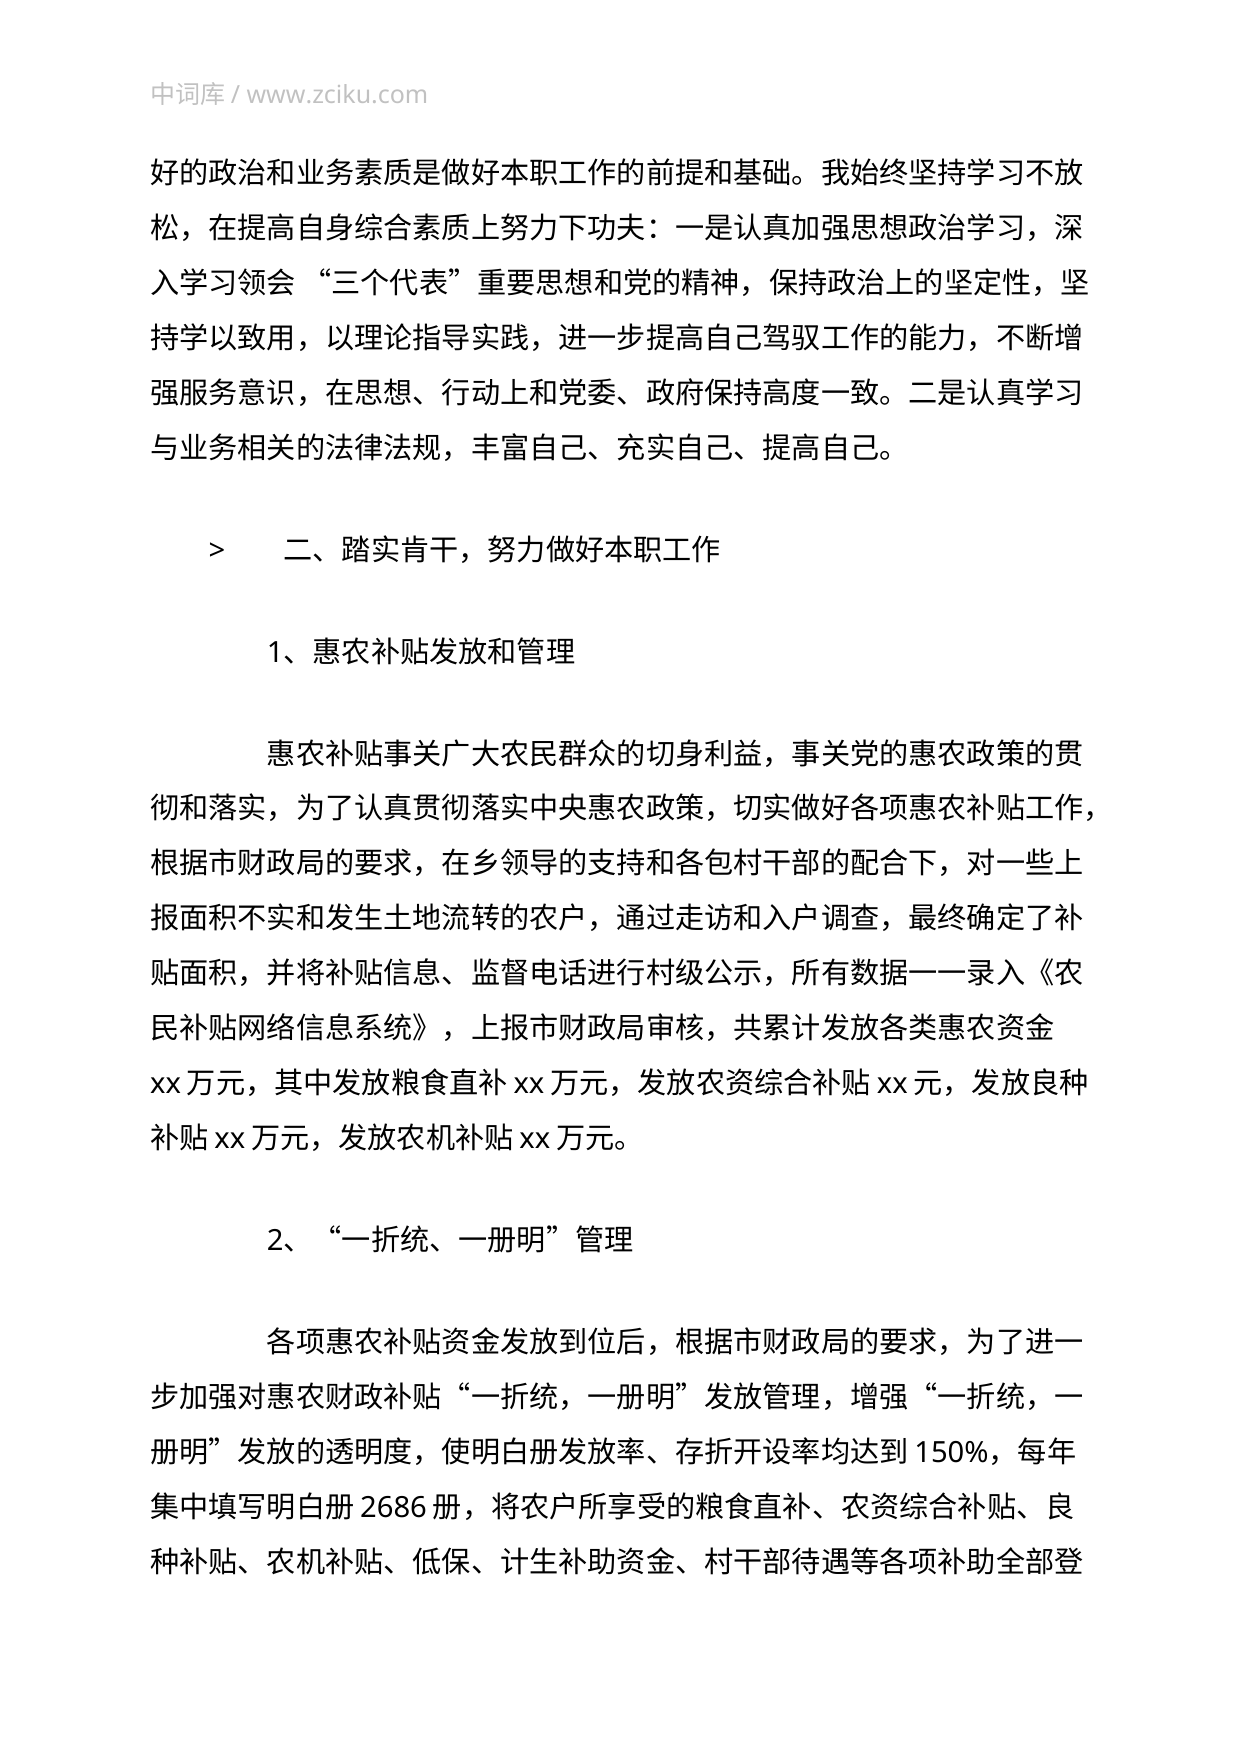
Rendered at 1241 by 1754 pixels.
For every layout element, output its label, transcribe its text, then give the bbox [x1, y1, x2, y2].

text 1、惠农补贴发放和管理 [150, 628, 1090, 671]
text > 二、踏实肯干，努力做好本职工作 [150, 526, 1090, 569]
text 惠农补贴事关广大农民群众的切身利益，事关党的惠农政策的贯彻和落实，为了认真贯彻落实中央惠农政策，切实做好各项惠农补贴工作，根据市财政局的要求，在乡领导的支持和各包村干部的配合下，对一些上报面积不实和发生土地流转的农户，通过走访和入户调查，最终确定了补贴面积，并将补贴信息、监督电话进行村级公示，所有数据一一录入《农民补贴网络信息系统》，上报市财政局审核，共累计发放各类惠农资金xx万元，其中发放粮食直补xx万元，发放农资综合补贴xx元，发放良种补贴xx万元，发放农机补贴xx万元。 [150, 730, 1090, 1157]
text 2、“一折统、一册明”管理 [150, 1217, 1090, 1259]
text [150, 1318, 1090, 1581]
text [150, 150, 1090, 467]
